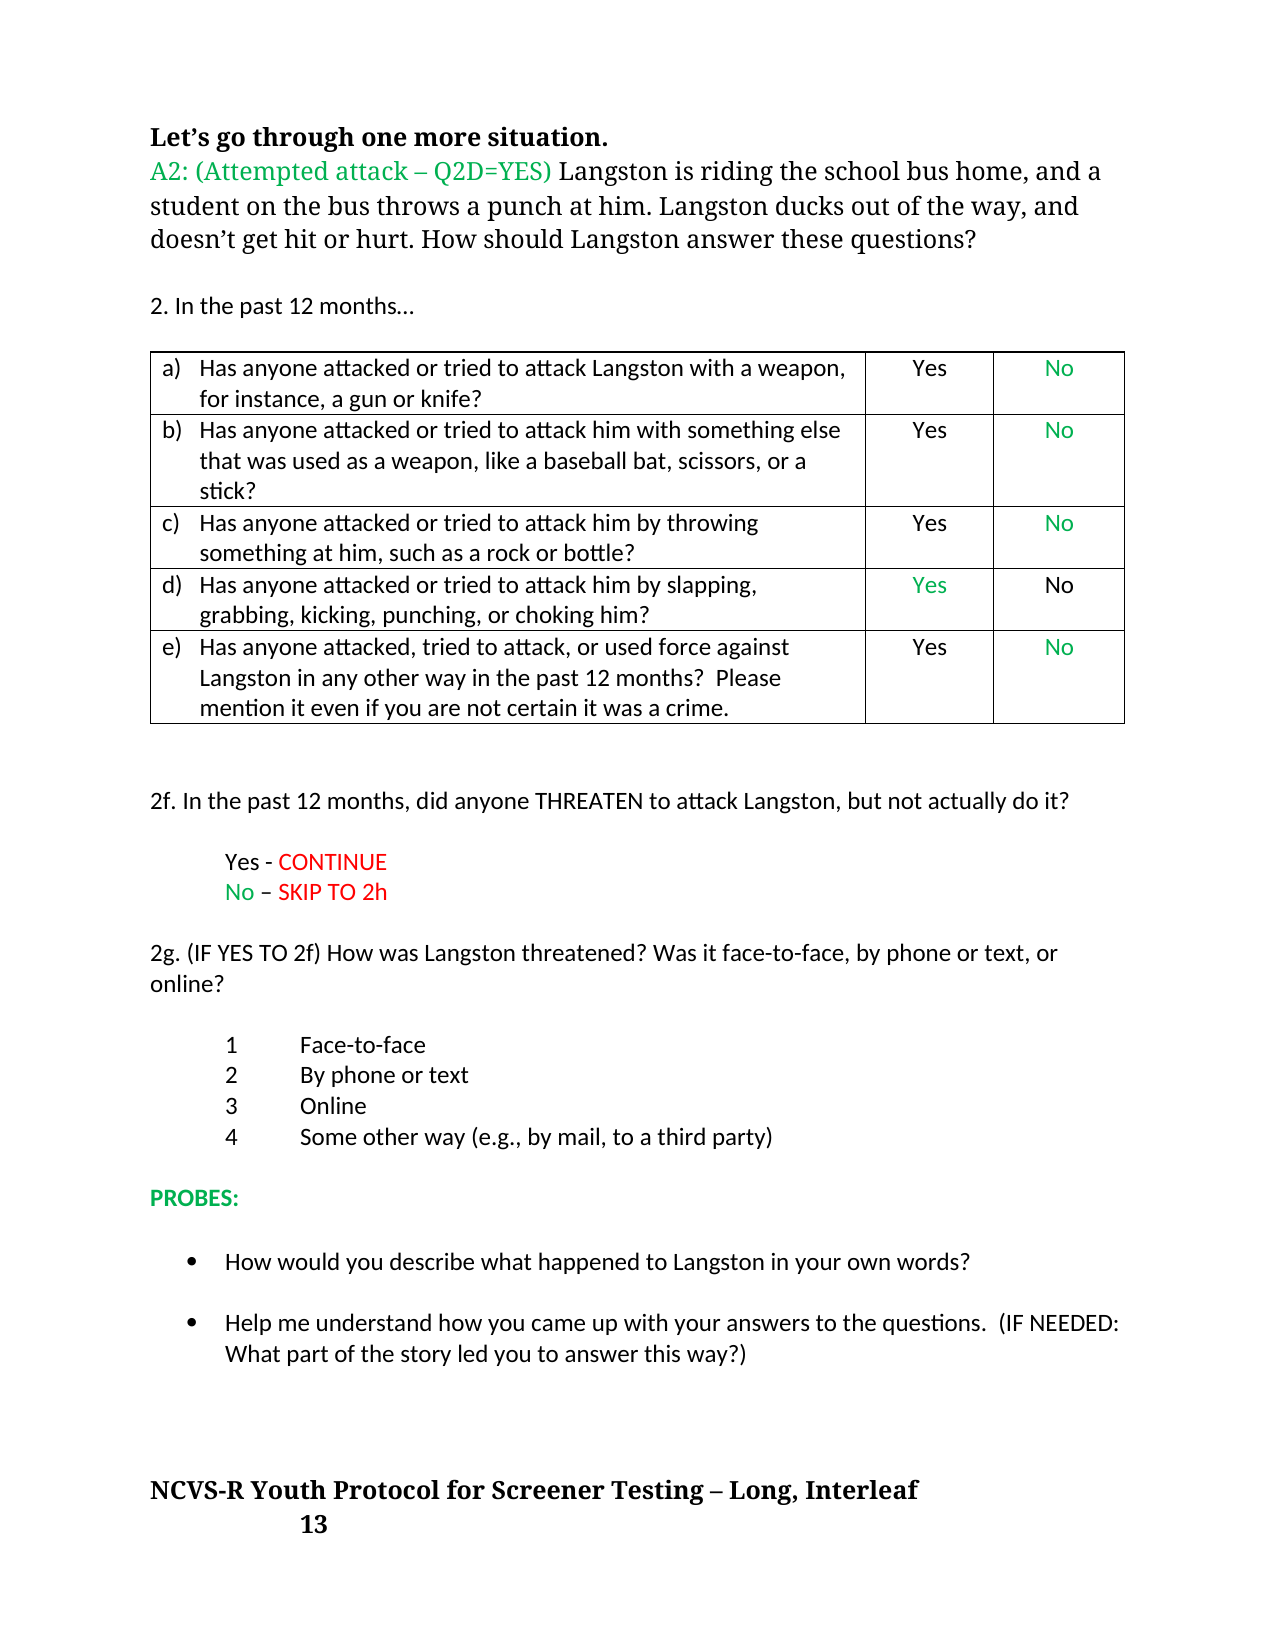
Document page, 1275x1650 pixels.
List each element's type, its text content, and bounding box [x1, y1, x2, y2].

table_cell Has anyone attacked or tried to attack him by slapping, grabbing, kicking, punching, or choking him? [151, 569, 865, 630]
table_cell Yes [866, 631, 993, 723]
text 2. In the past 12 months… [150, 290, 1125, 321]
list How would you describe what happened to Langston in your own words? [187, 1246, 1125, 1277]
text Let’s go through one more situation. [150, 120, 1125, 154]
text 4 Some other way (e.g., by mail, to a third party) [150, 1121, 1125, 1151]
text A2: (Attempted attack – Q2D=YES) Langston is riding the school bus home, and a student on the bus throws a punch at him. Langston ducks out of the way, and doesn’t get hit or hurt. How should Langston answer these questions? [150, 154, 1125, 256]
table_cell Has anyone attacked or tried to attack him by throwing something at him, such as a rock or bottle? [151, 507, 865, 568]
table_header Yes [866, 353, 993, 413]
list Help me understand how you came up with your answers to the questions. (IF NEEDED: What part of the story led you to answer this way?) [187, 1307, 1125, 1368]
table_cell Yes [866, 415, 993, 506]
table_cell No [994, 507, 1124, 568]
table_cell Has anyone attacked, tried to attack, or used force against Langston in any other way in the past 12 months? Please mention it even if you are not certain it was a crime. [151, 631, 865, 723]
text 3 Online [150, 1090, 1125, 1121]
text 1 Face-to-face [150, 1029, 1125, 1059]
text 2 By phone or text [150, 1059, 1125, 1090]
text PROBES: [150, 1182, 1125, 1212]
table_cell No [994, 631, 1124, 723]
table_header Has anyone attacked or tried to attack Langston with a weapon, for instance, a gun or knife? [151, 353, 865, 413]
table_cell Has anyone attacked or tried to attack him with something else that was used as a weapon, like a baseball bat, scissors, or a stick? [151, 415, 865, 506]
table_cell Yes [866, 507, 993, 568]
text 2f. In the past 12 months, did anyone THREATEN to attack Langston, but not actually do it? [150, 785, 1125, 815]
table_cell No [994, 415, 1124, 506]
table_cell No [994, 569, 1124, 630]
text Yes - CONTINUE [150, 846, 1125, 876]
table_cell Yes [866, 569, 993, 630]
table_header No [994, 353, 1124, 413]
text 2g. (IF YES TO 2f) How was Langston threatened? Was it face-to-face, by phone or text, or online? [150, 937, 1125, 998]
text No – SKIP TO 2h [150, 876, 1125, 907]
